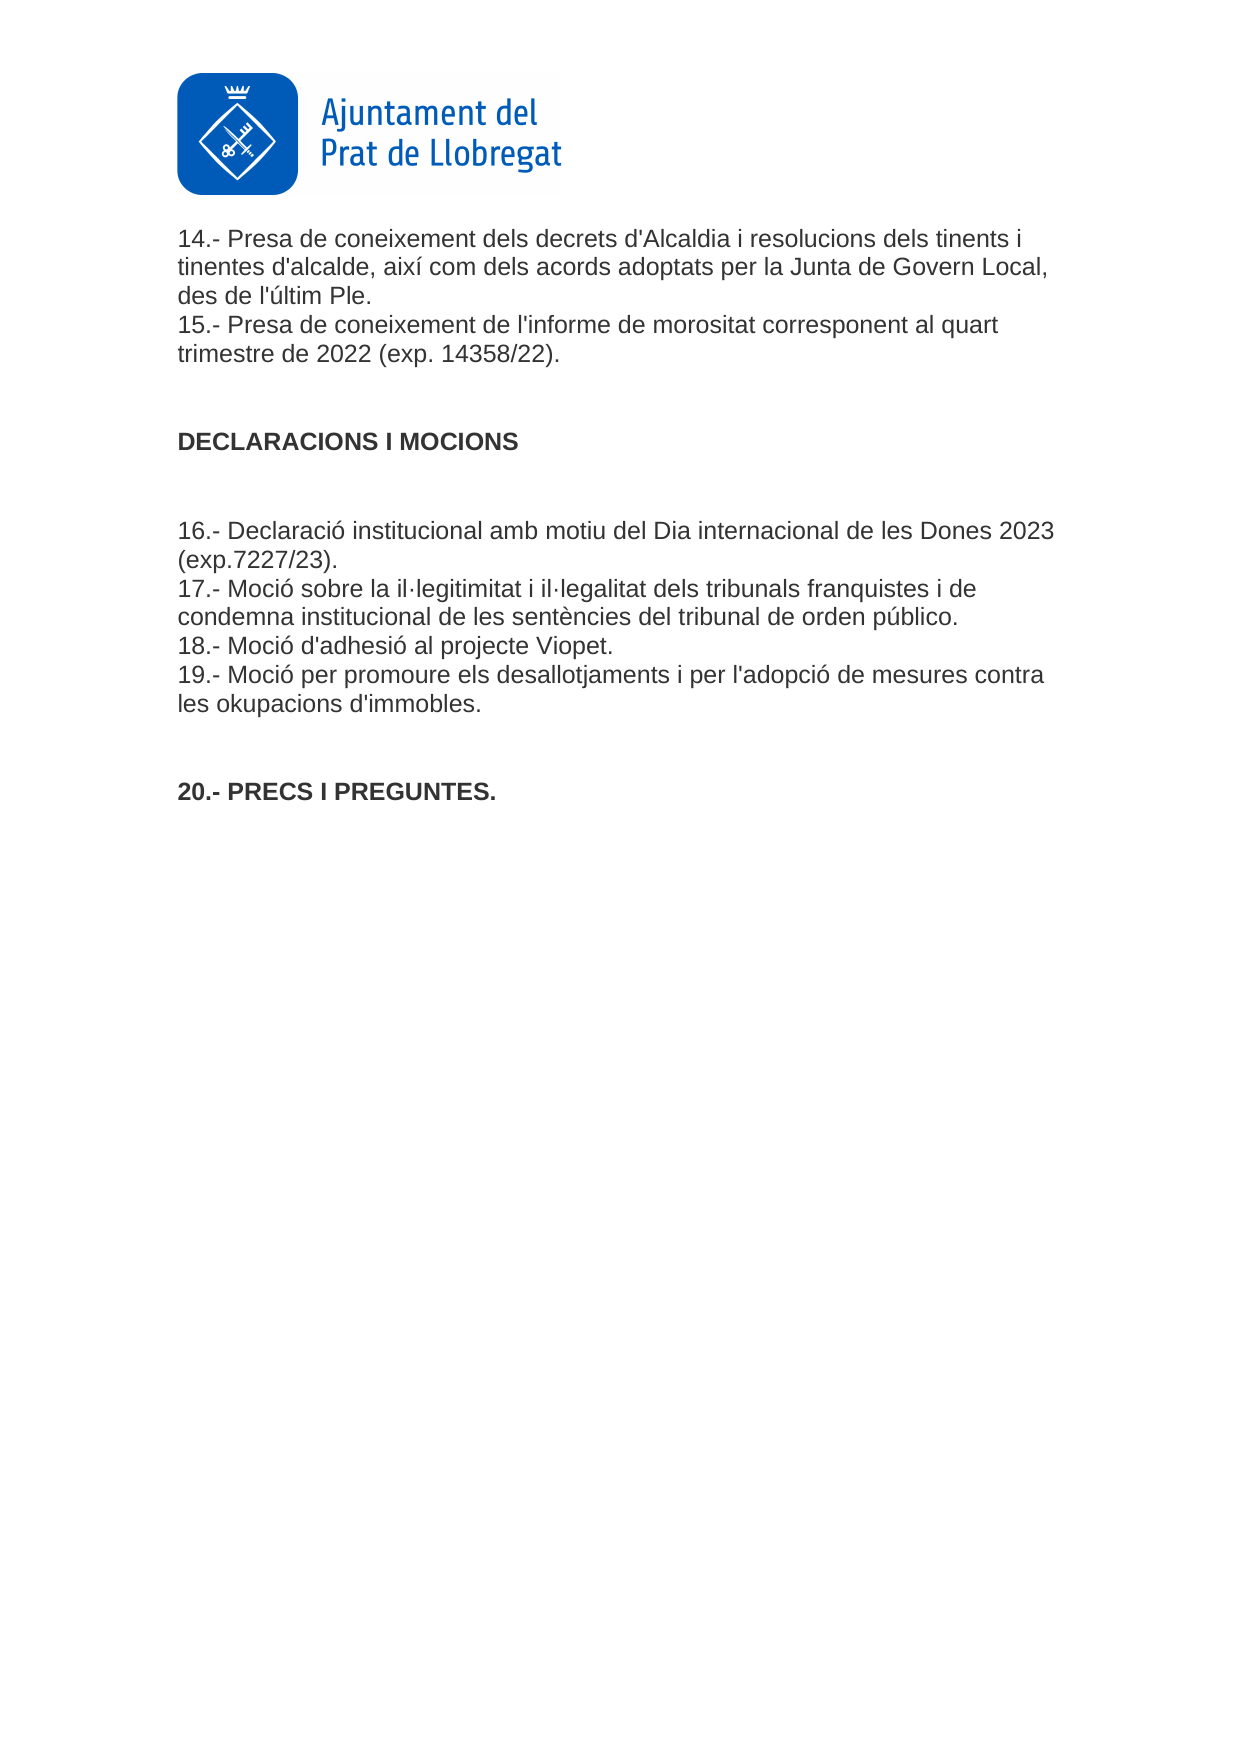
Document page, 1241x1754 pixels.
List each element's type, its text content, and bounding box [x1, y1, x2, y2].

picture [177, 73, 562, 195]
text 16.- Declaració institucional amb motiu del Dia internacional de les Dones 2023 (exp.7227/23). 17.- Moció sobre la il·legitimitat i il·legalitat dels tribunals franquistes i de condemna institucional de les sentències del tribunal de orden público. 18.- Moció d'adhesió al projecte Viopet. 19.- Moció per promoure els desallotjaments i per l'adopció de mesures contra les okupacions d'immobles. [177, 516, 1063, 717]
text DECLARACIONS I MOCIONS [177, 427, 1063, 456]
text 20.- PRECS I PREGUNTES. [177, 777, 1063, 806]
text 14.- Presa de coneixement dels decrets d'Alcaldia i resolucions dels tinents i tinentes d'alcalde, així com dels acords adoptats per la Junta de Govern Local, des de l'últim Ple. 15.- Presa de coneixement de l'informe de morositat corresponent al quart trimestre de 2022 (exp. 14358/22). [177, 223, 1063, 367]
